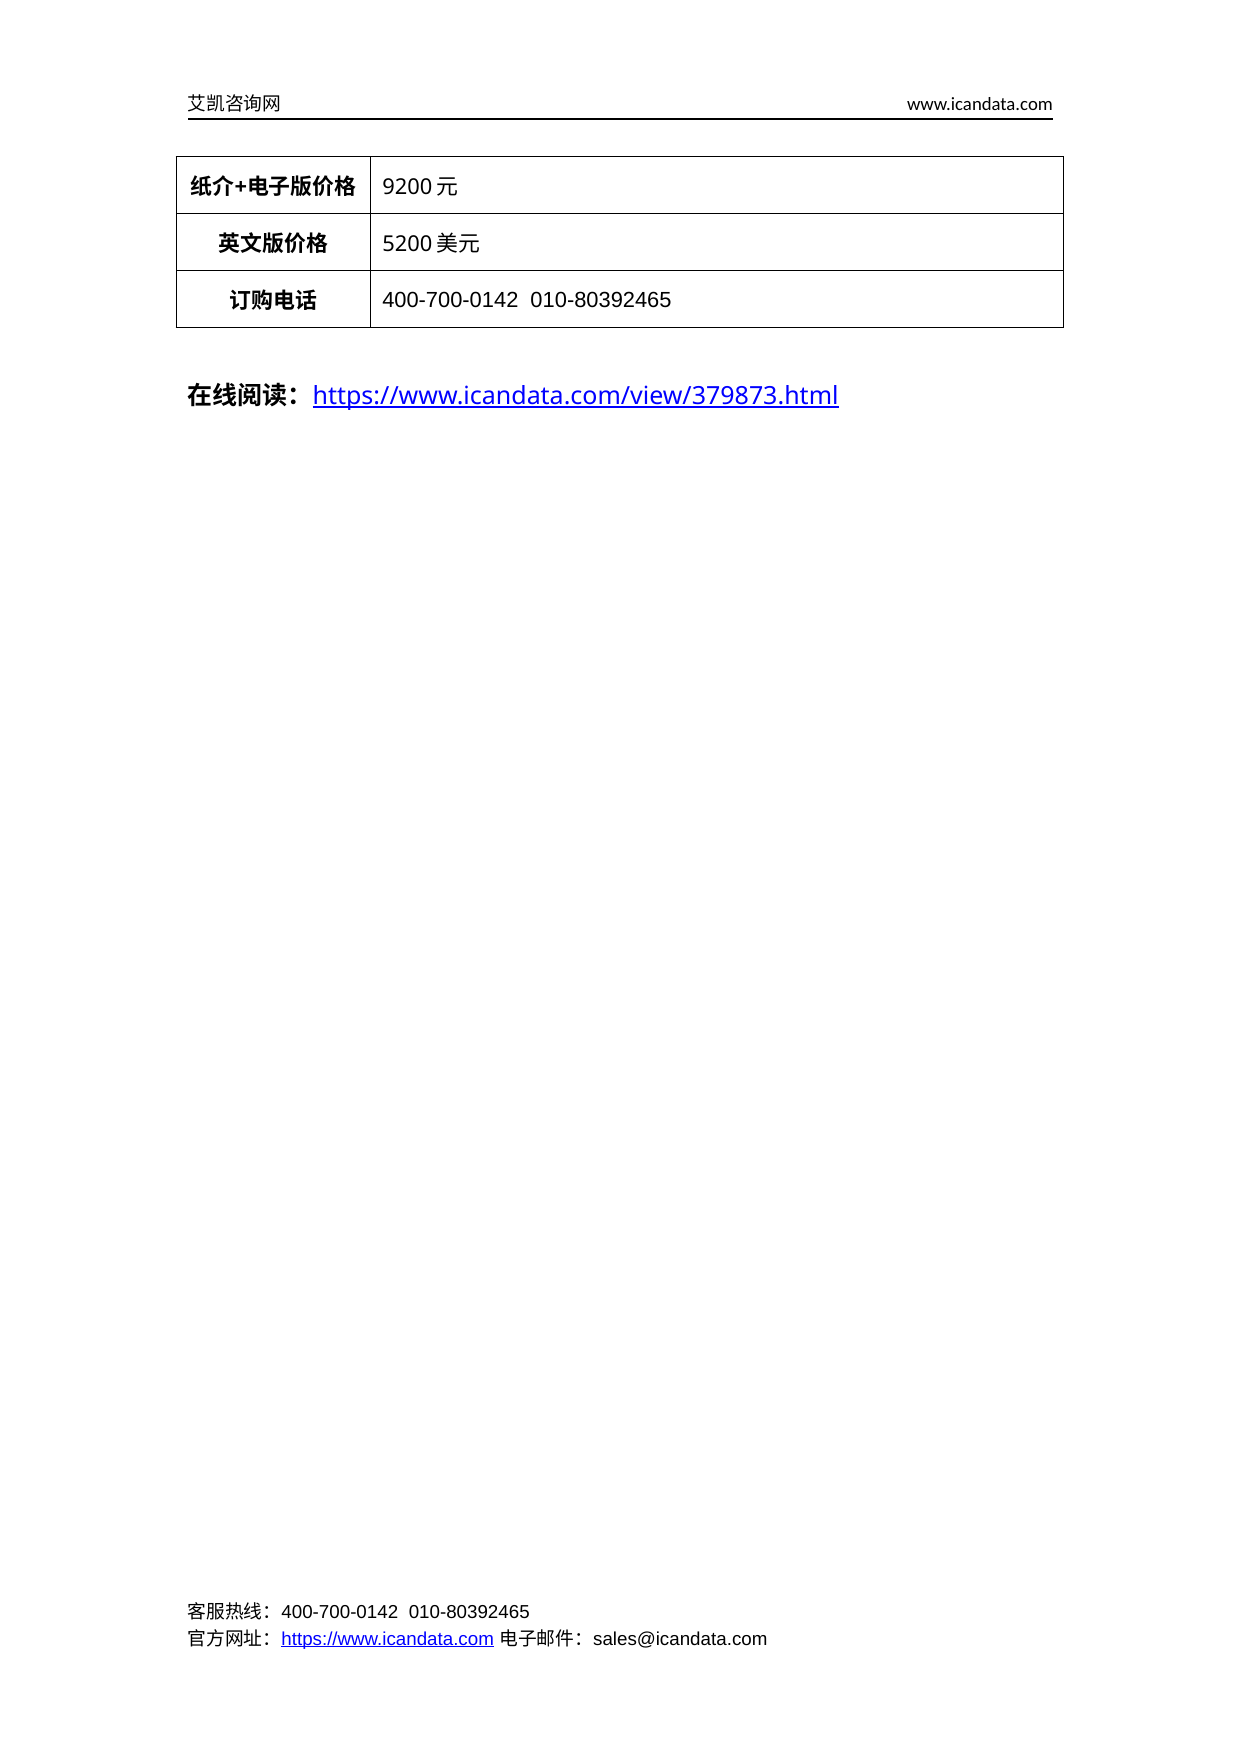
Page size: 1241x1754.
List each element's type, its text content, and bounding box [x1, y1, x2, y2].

table_cell 纸介+电子版价格 [177, 157, 370, 213]
table_cell 400-700-0142 010-80392465 [371, 271, 1063, 327]
table_cell 订购电话 [177, 271, 370, 327]
table_cell 英文版价格 [177, 214, 370, 270]
table_cell 5200美元 [371, 214, 1063, 270]
text 在线阅读：https://www.icandata.com/view/379873.html [187, 361, 1053, 426]
table_cell 9200元 [371, 157, 1063, 213]
